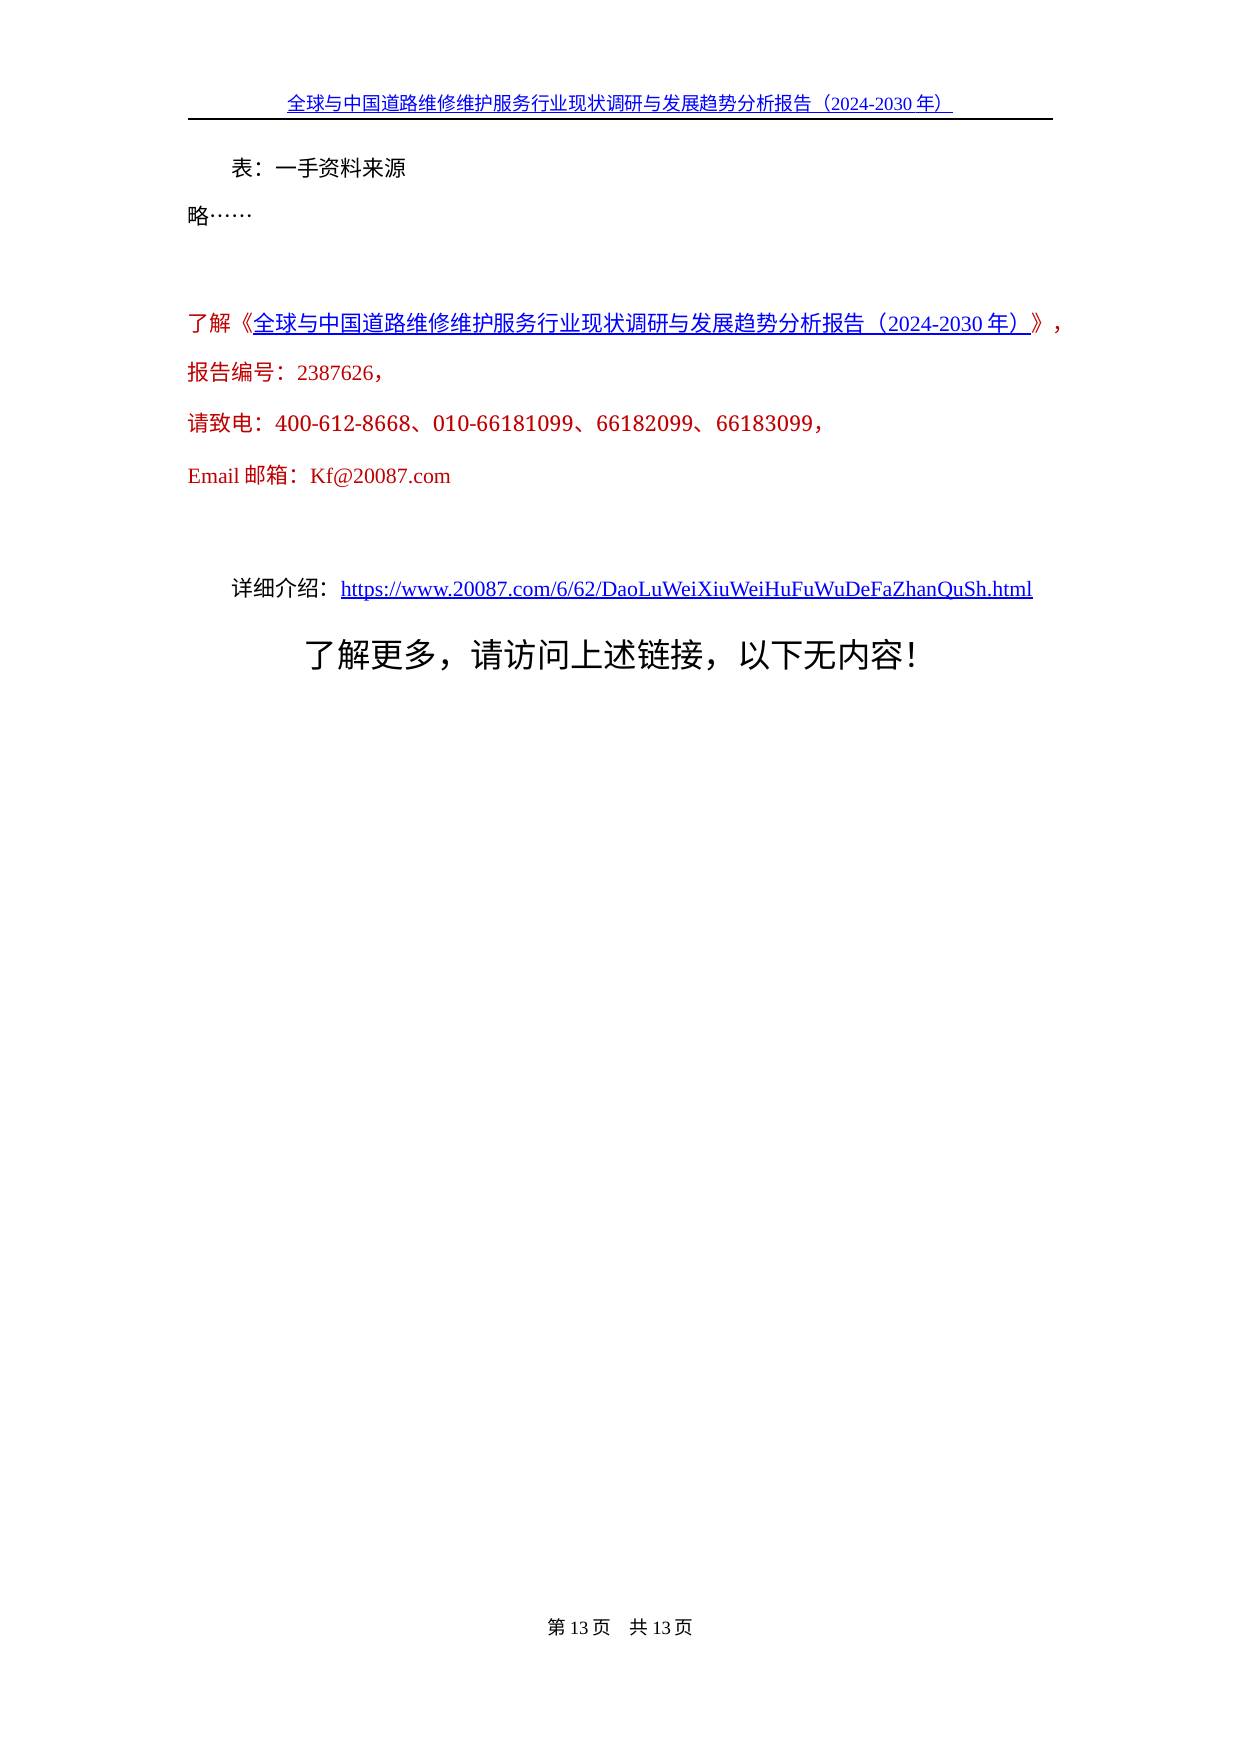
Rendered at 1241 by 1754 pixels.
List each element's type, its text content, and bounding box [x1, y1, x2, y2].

title 了解更多，请访问上述链接，以下无内容！ [187, 620, 1053, 685]
text 了解《全球与中国道路维修维护服务行业现状调研与发展趋势分析报告（2024-2030年）》，报告编号：2387626， [187, 305, 1053, 387]
text Email邮箱：Kf@20087.com [187, 457, 1053, 490]
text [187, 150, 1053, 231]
text 详细介绍：https://www.20087.com/6/62/DaoLuWeiXiuWeiHuFuWuDeFaZhanQuSh.html [187, 570, 1053, 603]
text 请致电：400-612-8668、010-66181099、66182099、66183099， [187, 406, 1053, 438]
